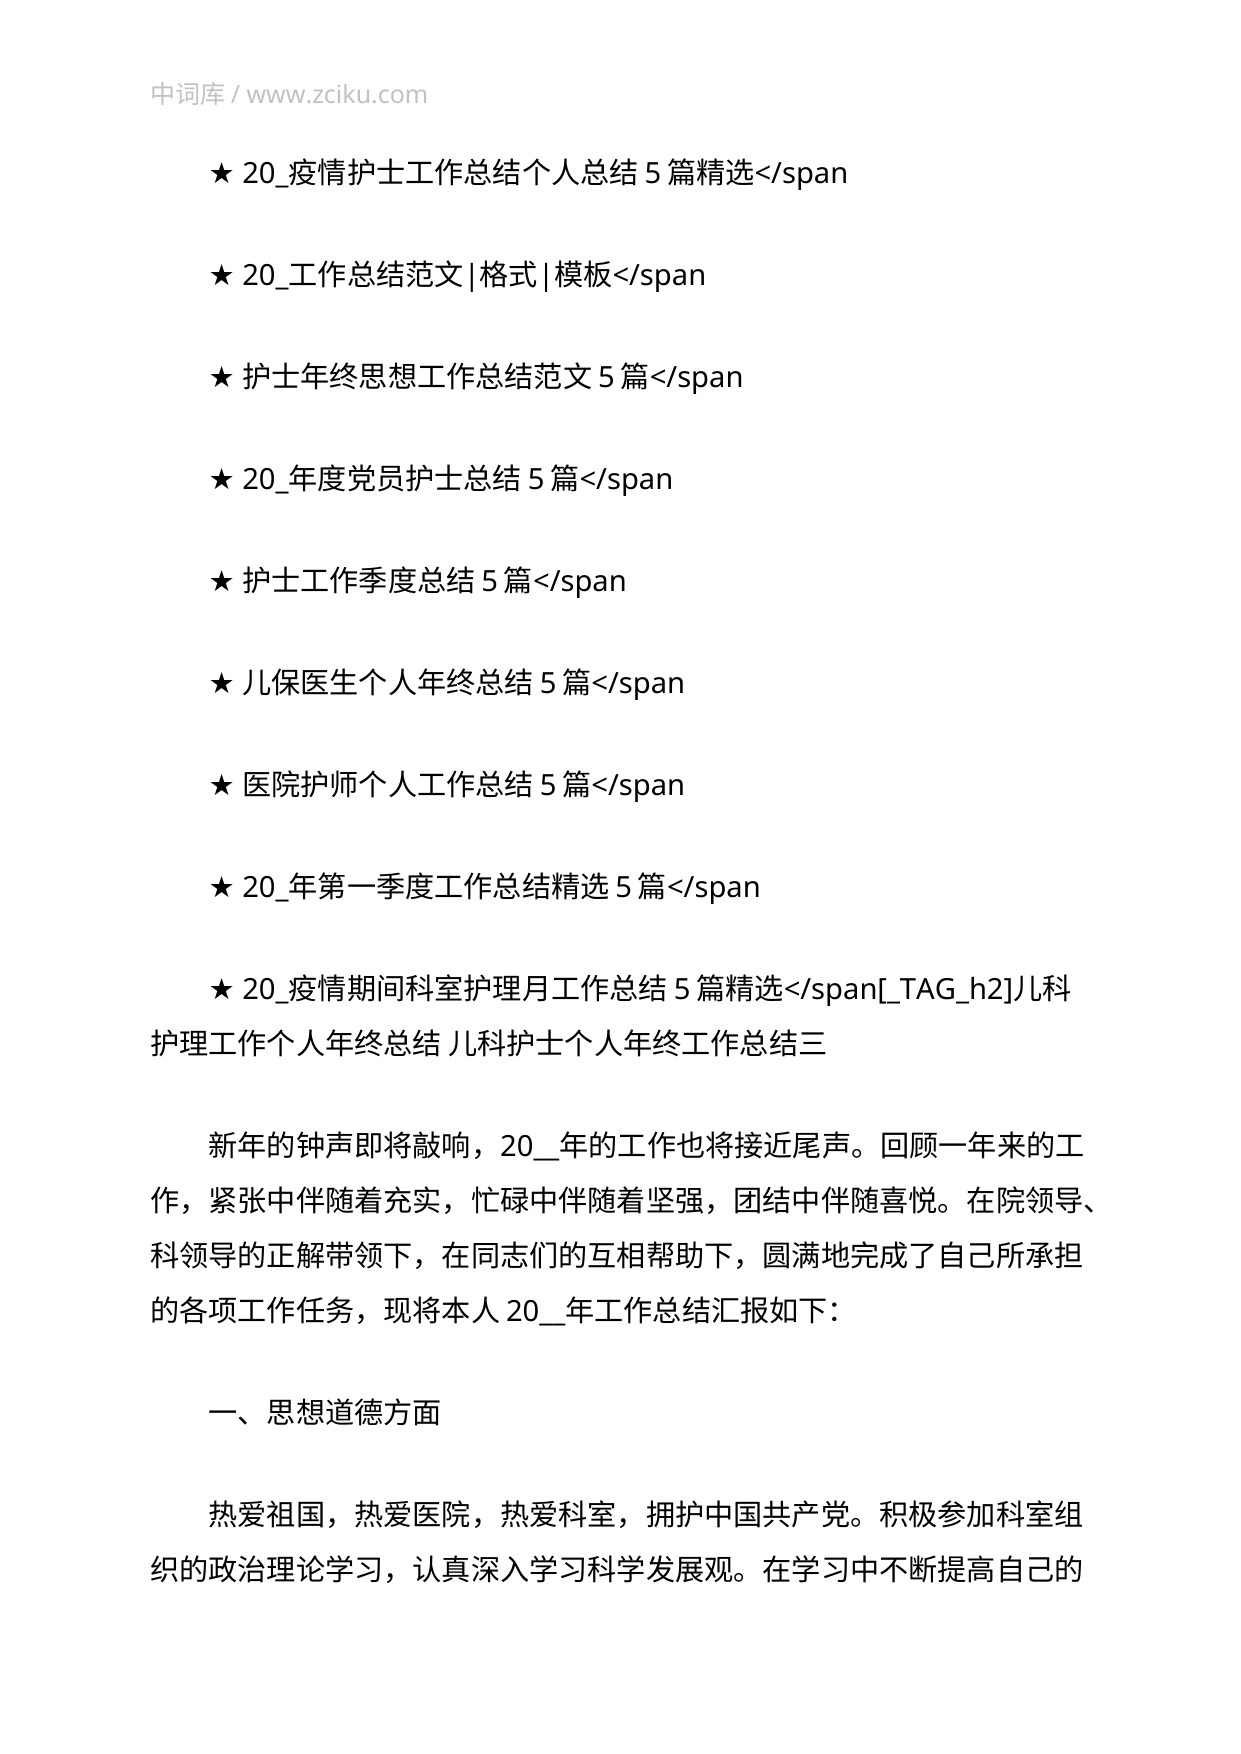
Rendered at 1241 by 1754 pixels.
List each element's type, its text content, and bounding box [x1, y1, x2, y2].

text ★ 护士工作季度总结5篇</span [150, 558, 1090, 600]
text ★ 儿保医生个人年终总结5篇</span [150, 660, 1090, 702]
text ★ 20_疫情期间科室护理月工作总结5篇精选</span[_TAG_h2]儿科护理工作个人年终总结 儿科护士个人年终工作总结三 [150, 966, 1090, 1063]
text 一、思想道德方面 [150, 1389, 1090, 1432]
text ★ 20_工作总结范文|格式|模板</span [150, 252, 1090, 294]
text ★ 20_疫情护士工作总结个人总结5篇精选</span [150, 150, 1090, 192]
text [150, 1491, 1090, 1588]
text 新年的钟声即将敲响，20__年的工作也将接近尾声。回顾一年来的工作，紧张中伴随着充实，忙碌中伴随着坚强，团结中伴随喜悦。在院领导、科领导的正解带领下，在同志们的互相帮助下，圆满地完成了自己所承担的各项工作任务，现将本人20__年工作总结汇报如下： [150, 1123, 1090, 1330]
text ★ 护士年终思想工作总结范文5篇</span [150, 354, 1090, 396]
text ★ 医院护师个人工作总结5篇</span [150, 762, 1090, 804]
text ★ 20_年度党员护士总结5篇</span [150, 456, 1090, 498]
text ★ 20_年第一季度工作总结精选5篇</span [150, 864, 1090, 906]
